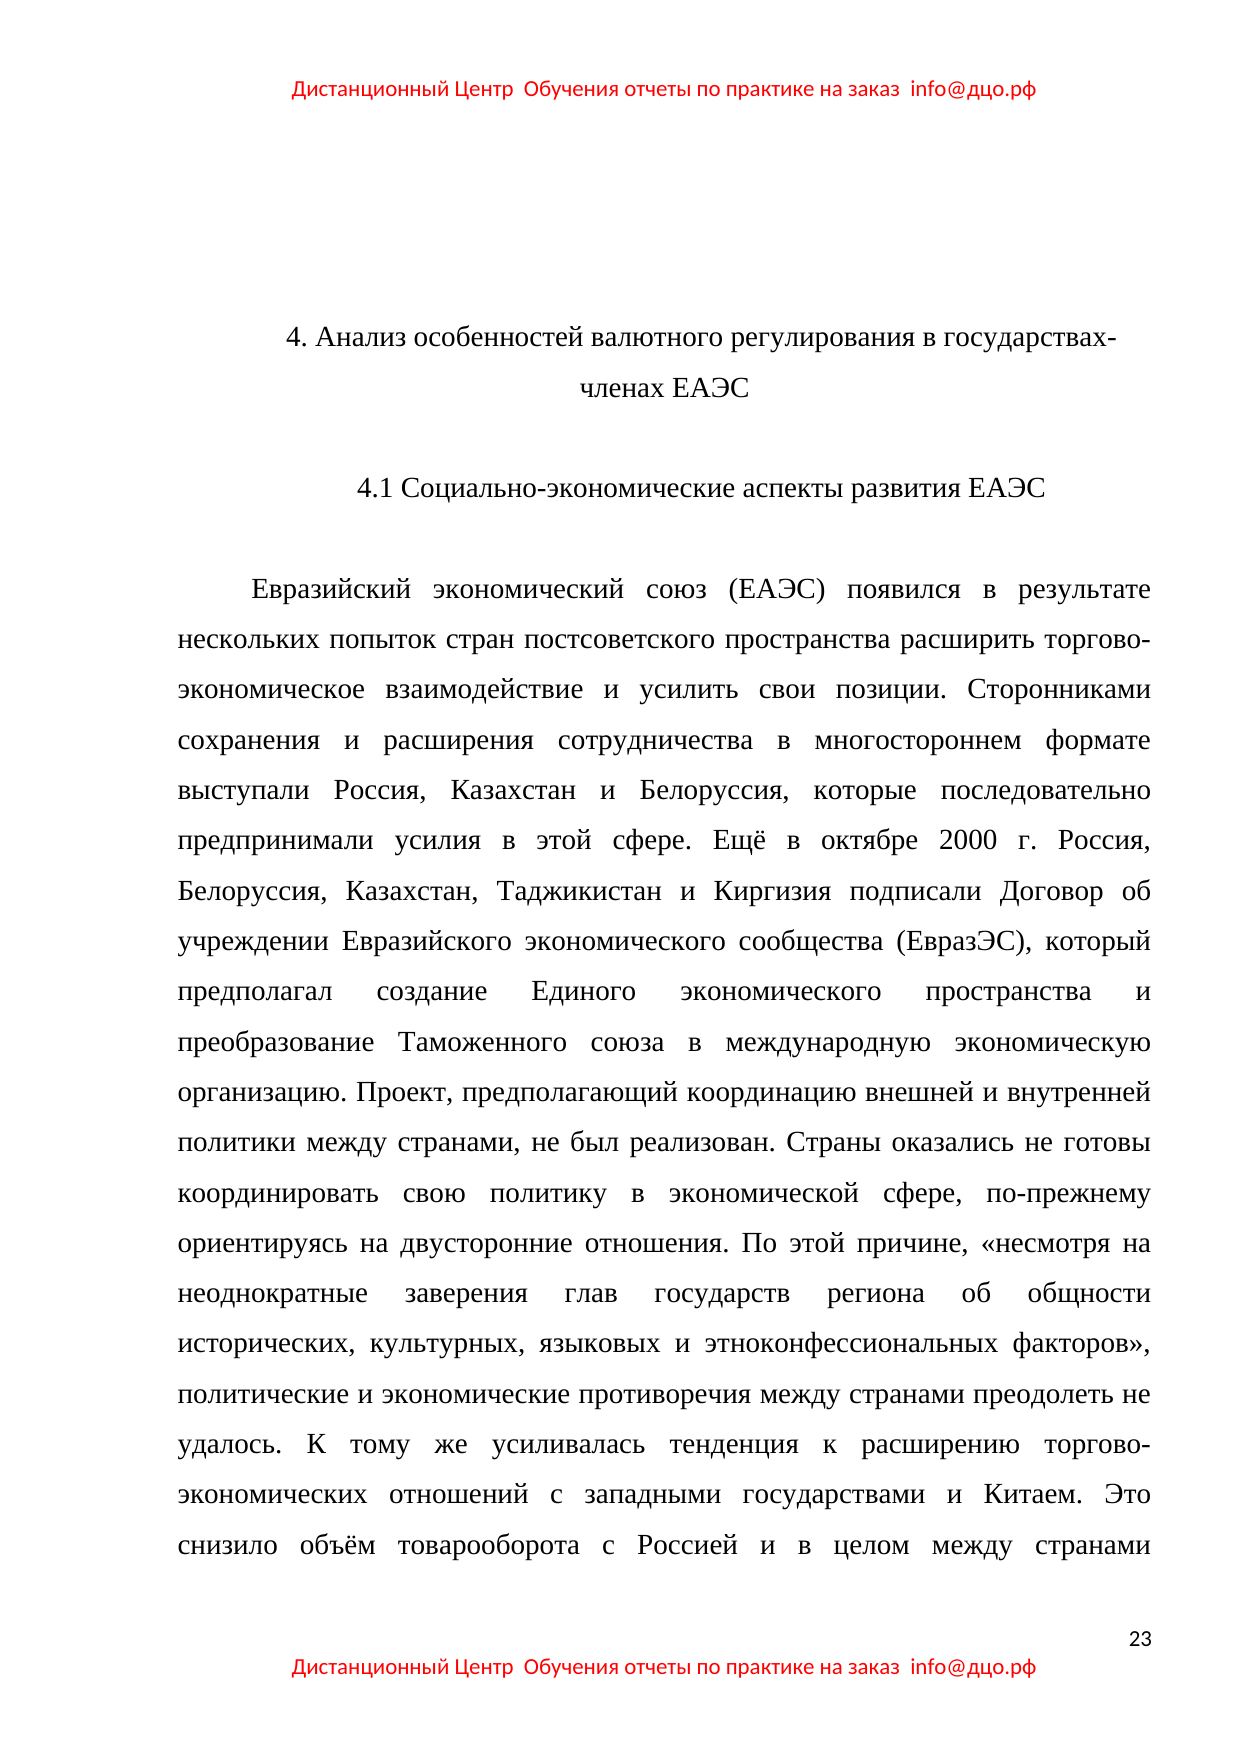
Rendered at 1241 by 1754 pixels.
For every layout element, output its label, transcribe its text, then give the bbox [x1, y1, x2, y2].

subtitle 4. Анализ особенностей валютного регулирования в государствах-членах ЕАЭС [177, 319, 1152, 403]
subtitle 4.1 Социально-экономические аспекты развития ЕАЭС [177, 470, 1152, 504]
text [177, 571, 1152, 1560]
